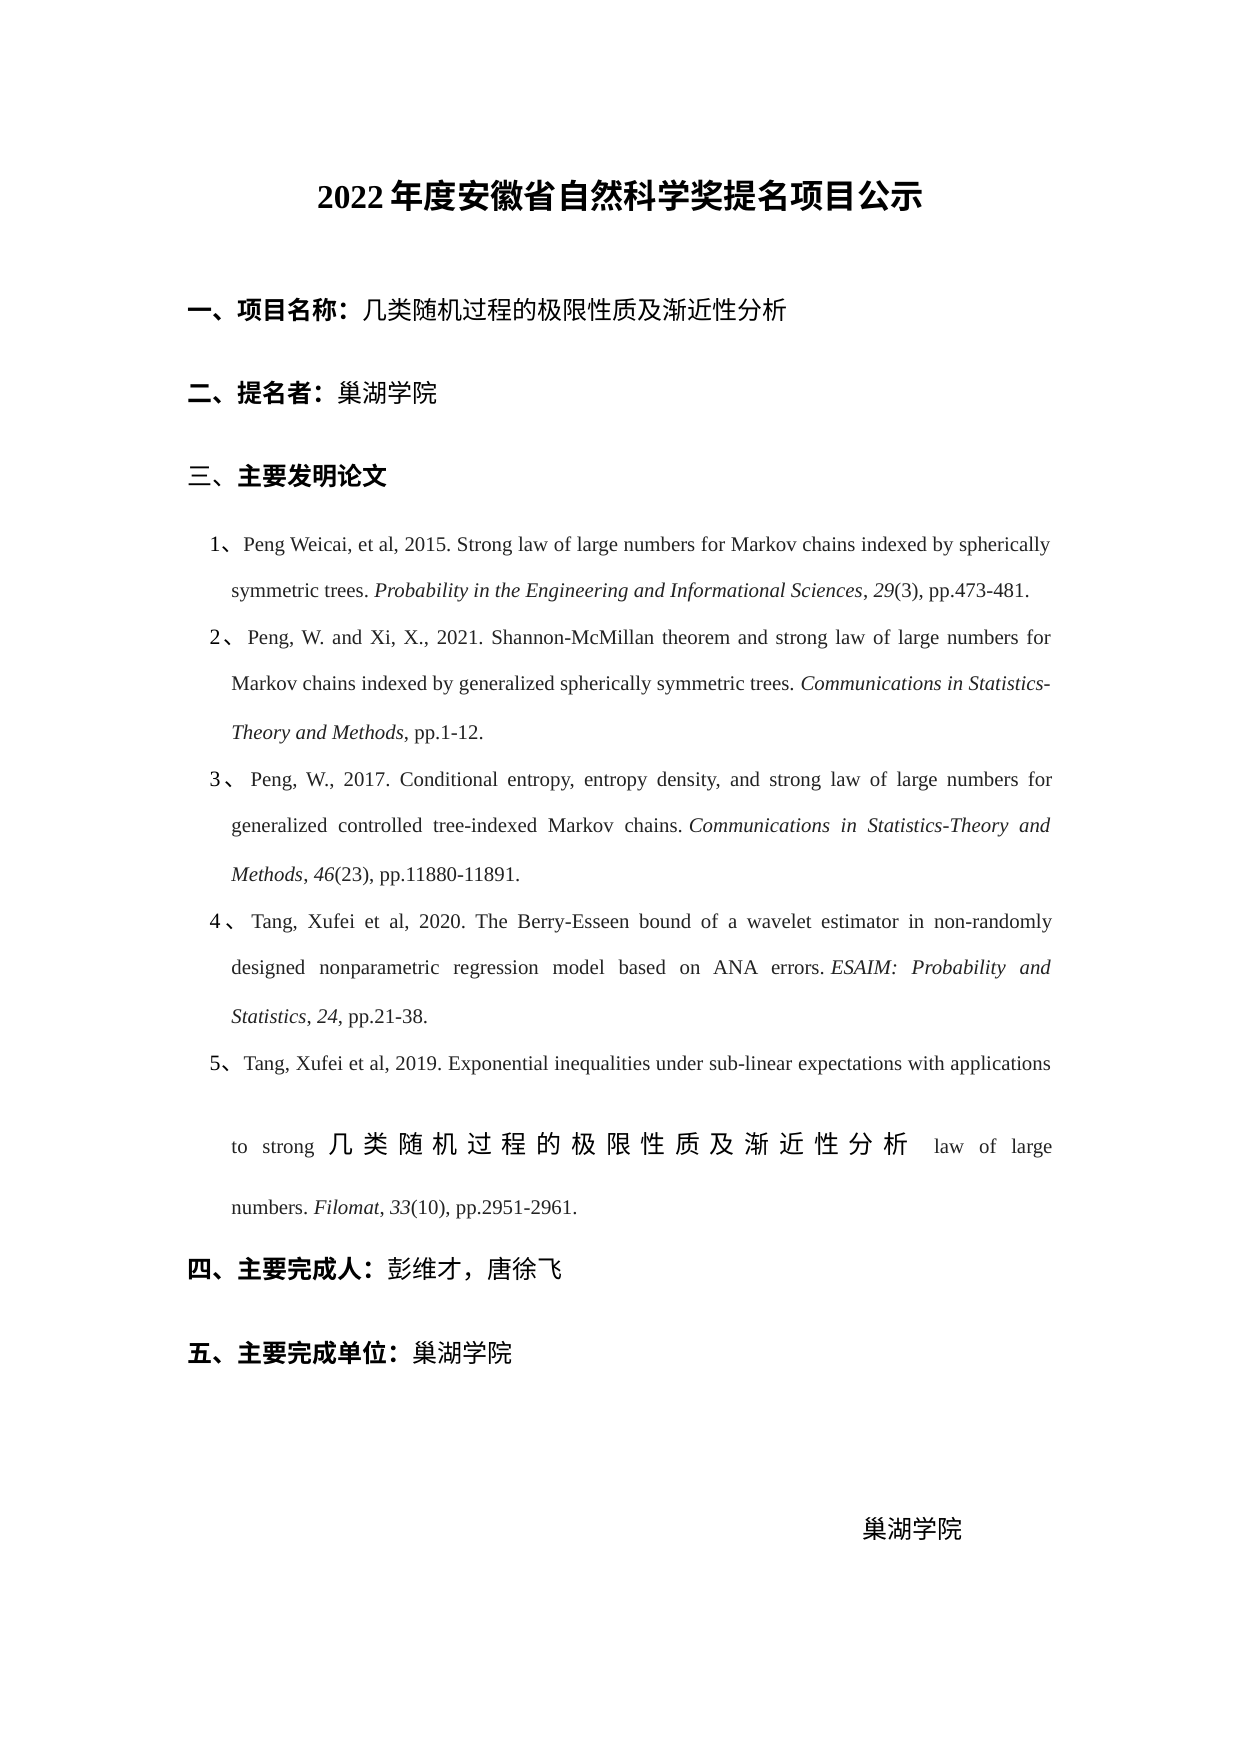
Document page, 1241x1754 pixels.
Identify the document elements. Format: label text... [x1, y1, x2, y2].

text 四、主要完成人：彭维才，唐徐飞 [187, 1236, 1053, 1301]
text 4、Tang, Xufei et al, 2020. The Berry-Esseen bound of a wavelet estimator in non-randomly designed nonparametric regression model based on ANA errors. ESAIM: Probability and Statistics, 24, pp.21-38. [209, 902, 1053, 1032]
text 1、Peng Weicai, et al, 2015. Strong law of large numbers for Markov chains indexed by spherically symmetric trees. Probability in the Engineering and Informational Sciences, 29(3), pp.473-481. [209, 525, 1053, 606]
text 二、提名者：巢湖学院 [187, 359, 1053, 424]
text 一、项目名称：几类随机过程的极限性质及渐近性分析 [187, 276, 1053, 341]
subtitle 2022年度安徽省自然科学奖提名项目公示 [187, 162, 1053, 227]
text 巢湖学院 [187, 1496, 1053, 1561]
text 5、Tang, Xufei et al, 2019. Exponential inequalities under sub-linear expectations with applications to strong几类随机过程的极限性质及渐近性分析 law of large numbers. Filomat, 33(10), pp.2951-2961. [209, 1045, 1053, 1224]
text 五、主要完成单位：巢湖学院 [187, 1319, 1053, 1384]
text 2、Peng, W. and Xi, X., 2021. Shannon-McMillan theorem and strong law of large numbers for Markov chains indexed by generalized spherically symmetric trees. Communications in Statistics-Theory and Methods, pp.1-12. [209, 618, 1053, 748]
text 三、主要发明论文 [187, 442, 1053, 507]
text 3、Peng, W., 2017. Conditional entropy, entropy density, and strong law of large numbers for generalized controlled tree-indexed Markov chains. Communications in Statistics-Theory and Methods, 46(23), pp.11880-11891. [209, 760, 1053, 890]
